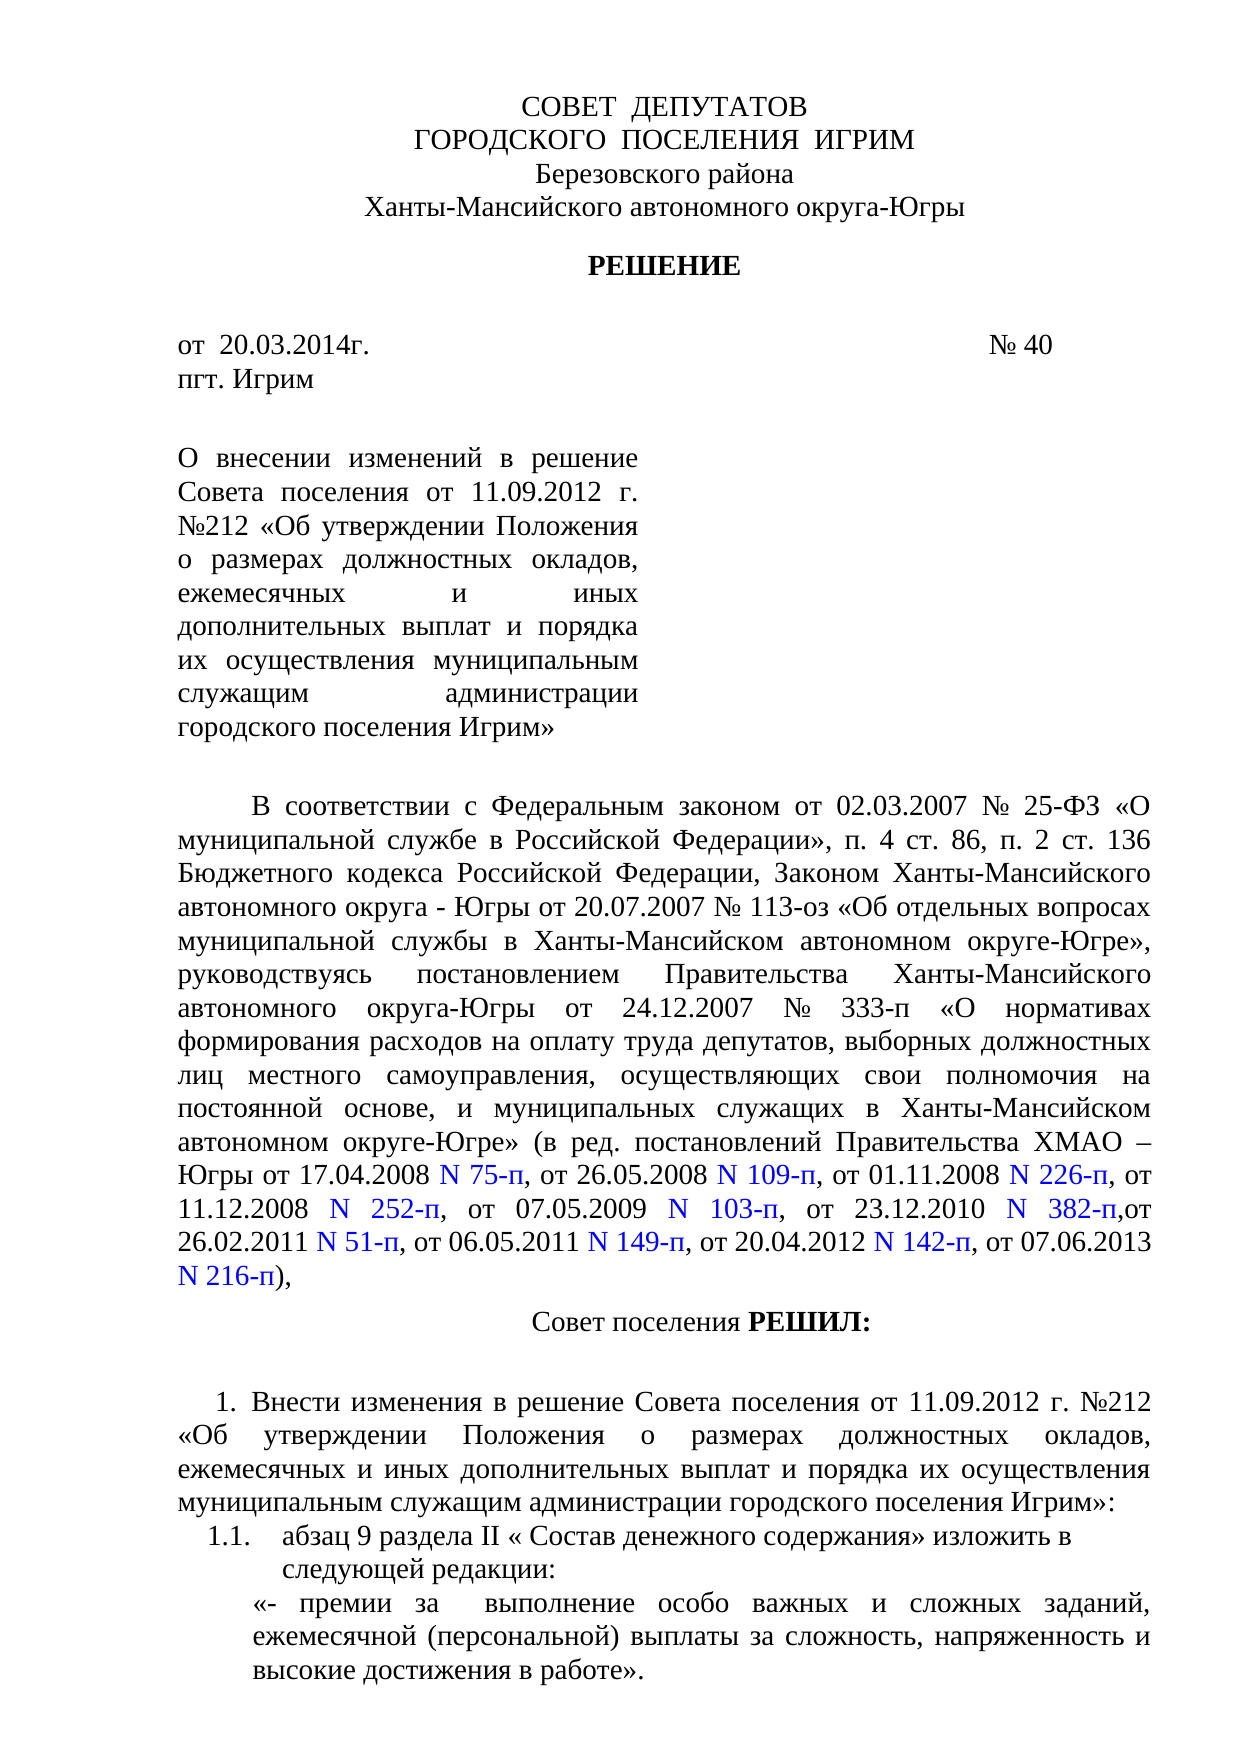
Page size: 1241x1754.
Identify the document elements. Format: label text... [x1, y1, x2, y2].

text Совет поселения РЕШИЛ: [177, 1304, 1152, 1338]
text пгт. Игрим [177, 361, 1152, 394]
text от 20.03.2014г. № 40 [177, 327, 1152, 361]
text О внесении изменений в решение Совета поселения от 11.09.2012 г. №212 «Об утверждении Положения о размерах должностных окладов, ежемесячных и иных дополнительных выплат и порядка их осуществления муниципальным служащим администрации городского поселения Игрим» [177, 441, 638, 742]
text Ханты-Мансийского автономного округа-Югры [177, 189, 1152, 223]
subtitle РЕШЕНИЕ [177, 248, 1152, 281]
text В соответствии с Федеральным законом от 02.03.2007 № 25-ФЗ «О муниципальной службе в Российской Федерации», п. 4 ст. 86, п. 2 ст. 136 Бюджетного кодекса Российской Федерации, Законом Ханты-Мансийского автономного округа - Югры от 20.07.2007 № 113-оз «Об отдельных вопросах муниципальной службы в Ханты-Мансийском автономном округе-Югре», руководствуясь постановлением Правительства Ханты-Мансийского автономного округа-Югры от 24.12.2007 № 333-п «О нормативах формирования расходов на оплату труда депутатов, выборных должностных лиц местного самоуправления, осуществляющих свои полномочия на постоянной основе, и муниципальных служащих в Ханты-Мансийском автономном округе-Югре» (в ред. постановлений Правительства ХМАО – Югры от 17.04.2008 N 75-п, от 26.05.2008 N 109-п, от 01.11.2008 N 226-п, от 11.12.2008 N 252-п, от 07.05.2009 N 103-п, от 23.12.2010 N 382-п,от 26.02.2011 N 51-п, от 06.05.2011 N 149-п, от 20.04.2012 N 142-п, от 07.06.2013 N 216-п), [177, 788, 1152, 1292]
text Березовского района [177, 156, 1152, 189]
text СОВЕТ ДЕПУТАТОВ [177, 89, 1152, 122]
list Внести изменения в решение Совета поселения от 11.09.2012 г. №212 «Об утверждении Положения о размерах должностных окладов, ежемесячных и иных дополнительных выплат и порядка их осуществления муниципальным служащим администрации городского поселения Игрим»: [177, 1384, 1152, 1518]
list абзац 9 раздела II « Состав денежного содержания» изложить в следующей редакции: [207, 1518, 1152, 1585]
text ГОРОДСКОГО ПОСЕЛЕНИЯ ИГРИМ [177, 122, 1152, 156]
text «- премии за выполнение особо важных и сложных заданий, ежемесячной (персональной) выплаты за сложность, напряженность и высокие достижения в работе». [252, 1585, 1152, 1686]
